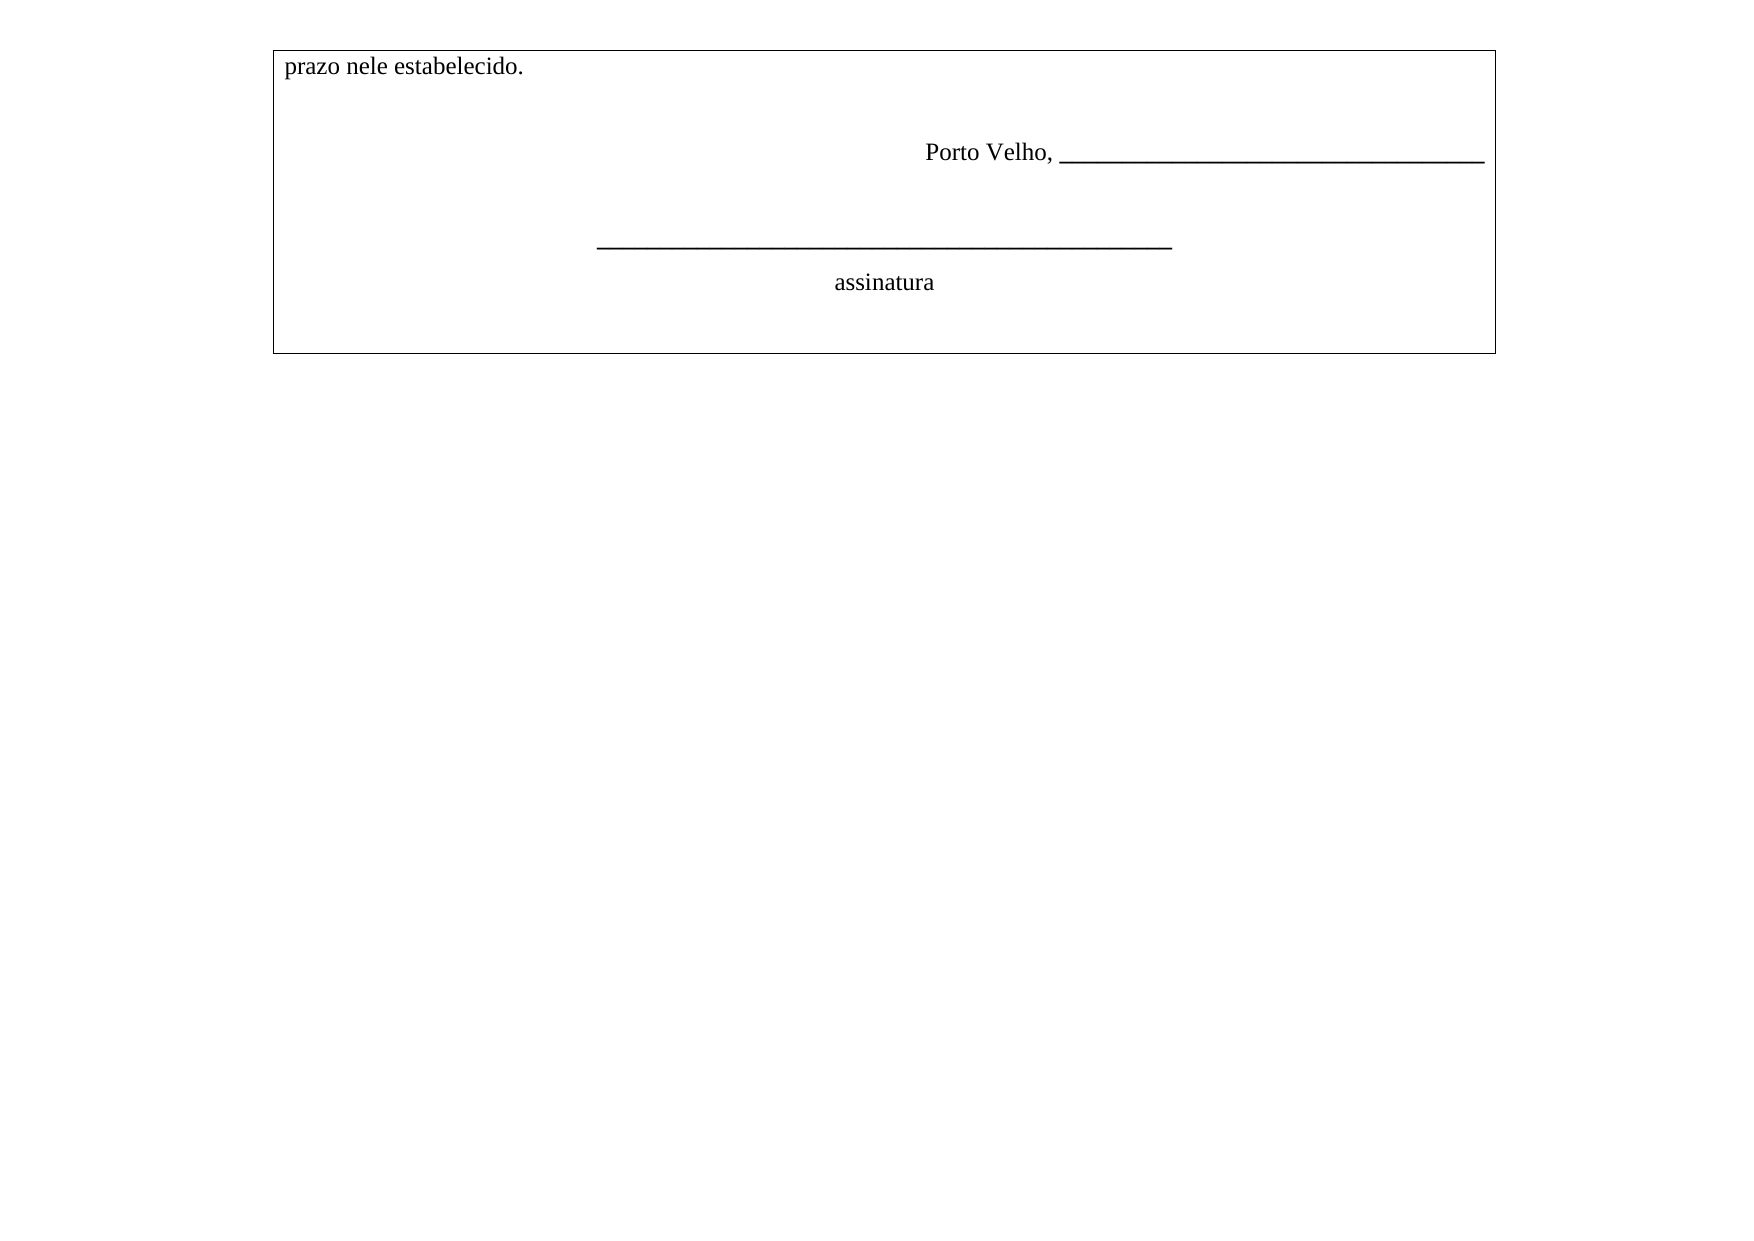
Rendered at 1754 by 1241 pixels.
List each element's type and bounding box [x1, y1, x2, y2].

table_cell [274, 51, 1495, 353]
